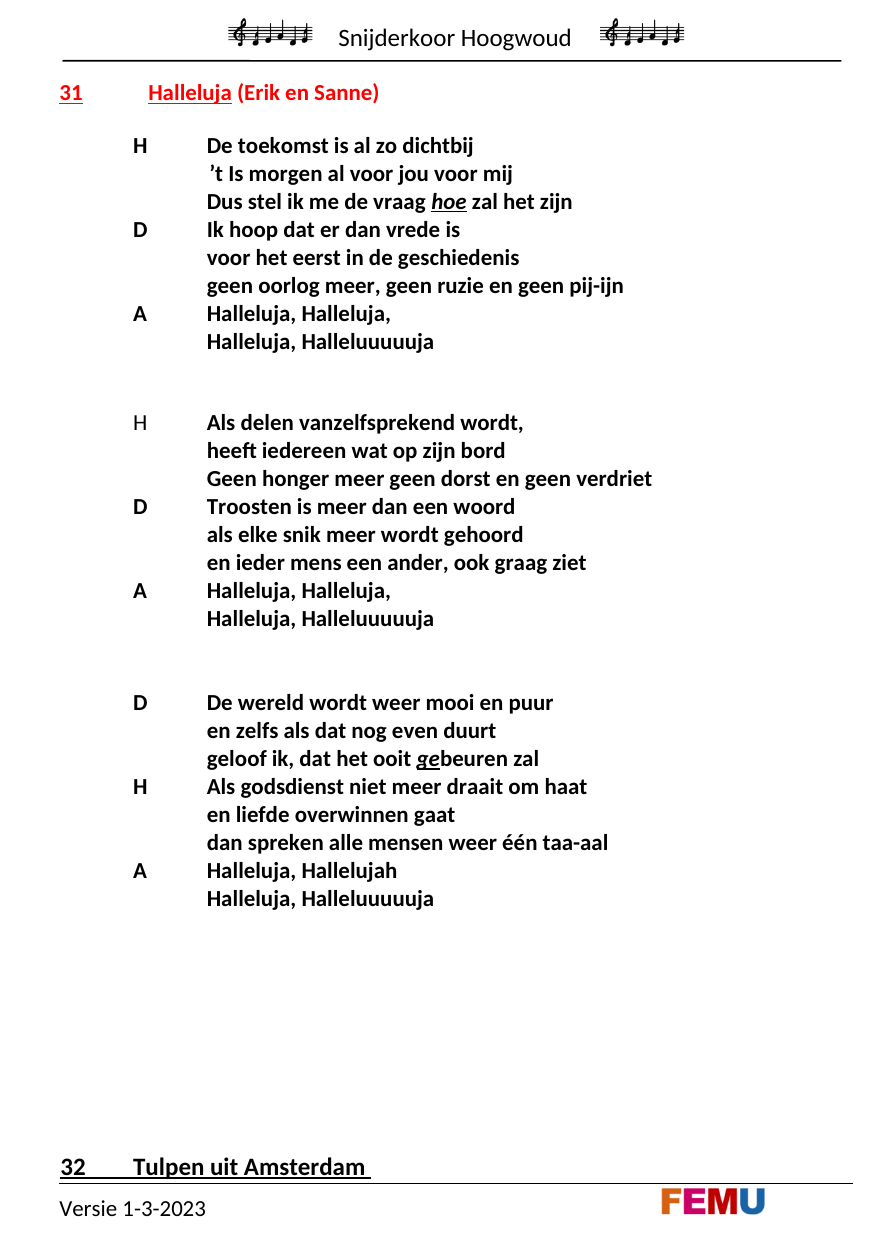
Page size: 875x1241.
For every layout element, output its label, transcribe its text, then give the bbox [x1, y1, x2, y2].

text en zelfs als dat nog even duurt [59, 716, 853, 744]
text als elke snik meer wordt gehoord [59, 520, 853, 548]
text dan spreken alle mensen weer één taa-aal [59, 828, 853, 856]
text geloof ik, dat het ooit gebeuren zal [59, 744, 853, 772]
text D Ik hoop dat er dan vrede is [59, 215, 853, 243]
text H Als delen vanzelfsprekend wordt, [59, 408, 853, 436]
text A Halleluja, Halleluja, [59, 576, 853, 604]
text en liefde overwinnen gaat [59, 800, 853, 828]
text Halleluja, Halleluuuuuja [59, 884, 853, 912]
picture [600, 17, 685, 47]
text Dus stel ik me de vraag hoe zal het zijn [59, 187, 853, 215]
text A Halleluja, Hallelujah [59, 856, 853, 884]
text H Als godsdienst niet meer draait om haat [59, 772, 853, 800]
text 31 Halleluja (Erik en Sanne) [59, 81, 853, 106]
text 32 Tulpen uit Amsterdam [60, 1155, 486, 1180]
text geen oorlog meer, geen ruzie en geen pij-ijn [59, 271, 853, 299]
text Halleluja, Halleluuuuuja [59, 604, 853, 632]
text Geen honger meer geen dorst en geen verdriet [59, 464, 853, 492]
text voor het eerst in de geschiedenis [59, 243, 853, 271]
text A Halleluja, Halleluja, [59, 299, 853, 327]
text D De wereld wordt weer mooi en puur [59, 688, 853, 716]
picture [228, 17, 313, 47]
text Halleluja, Halleluuuuuja [59, 327, 853, 355]
text ’t Is morgen al voor jou voor mij [134, 159, 853, 187]
picture [657, 1186, 768, 1217]
text H De toekomst is al zo dichtbij [59, 131, 853, 159]
text heeft iedereen wat op zijn bord [59, 436, 853, 464]
text en ieder mens een ander, ook graag ziet [59, 548, 853, 576]
text D Troosten is meer dan een woord [59, 492, 853, 520]
